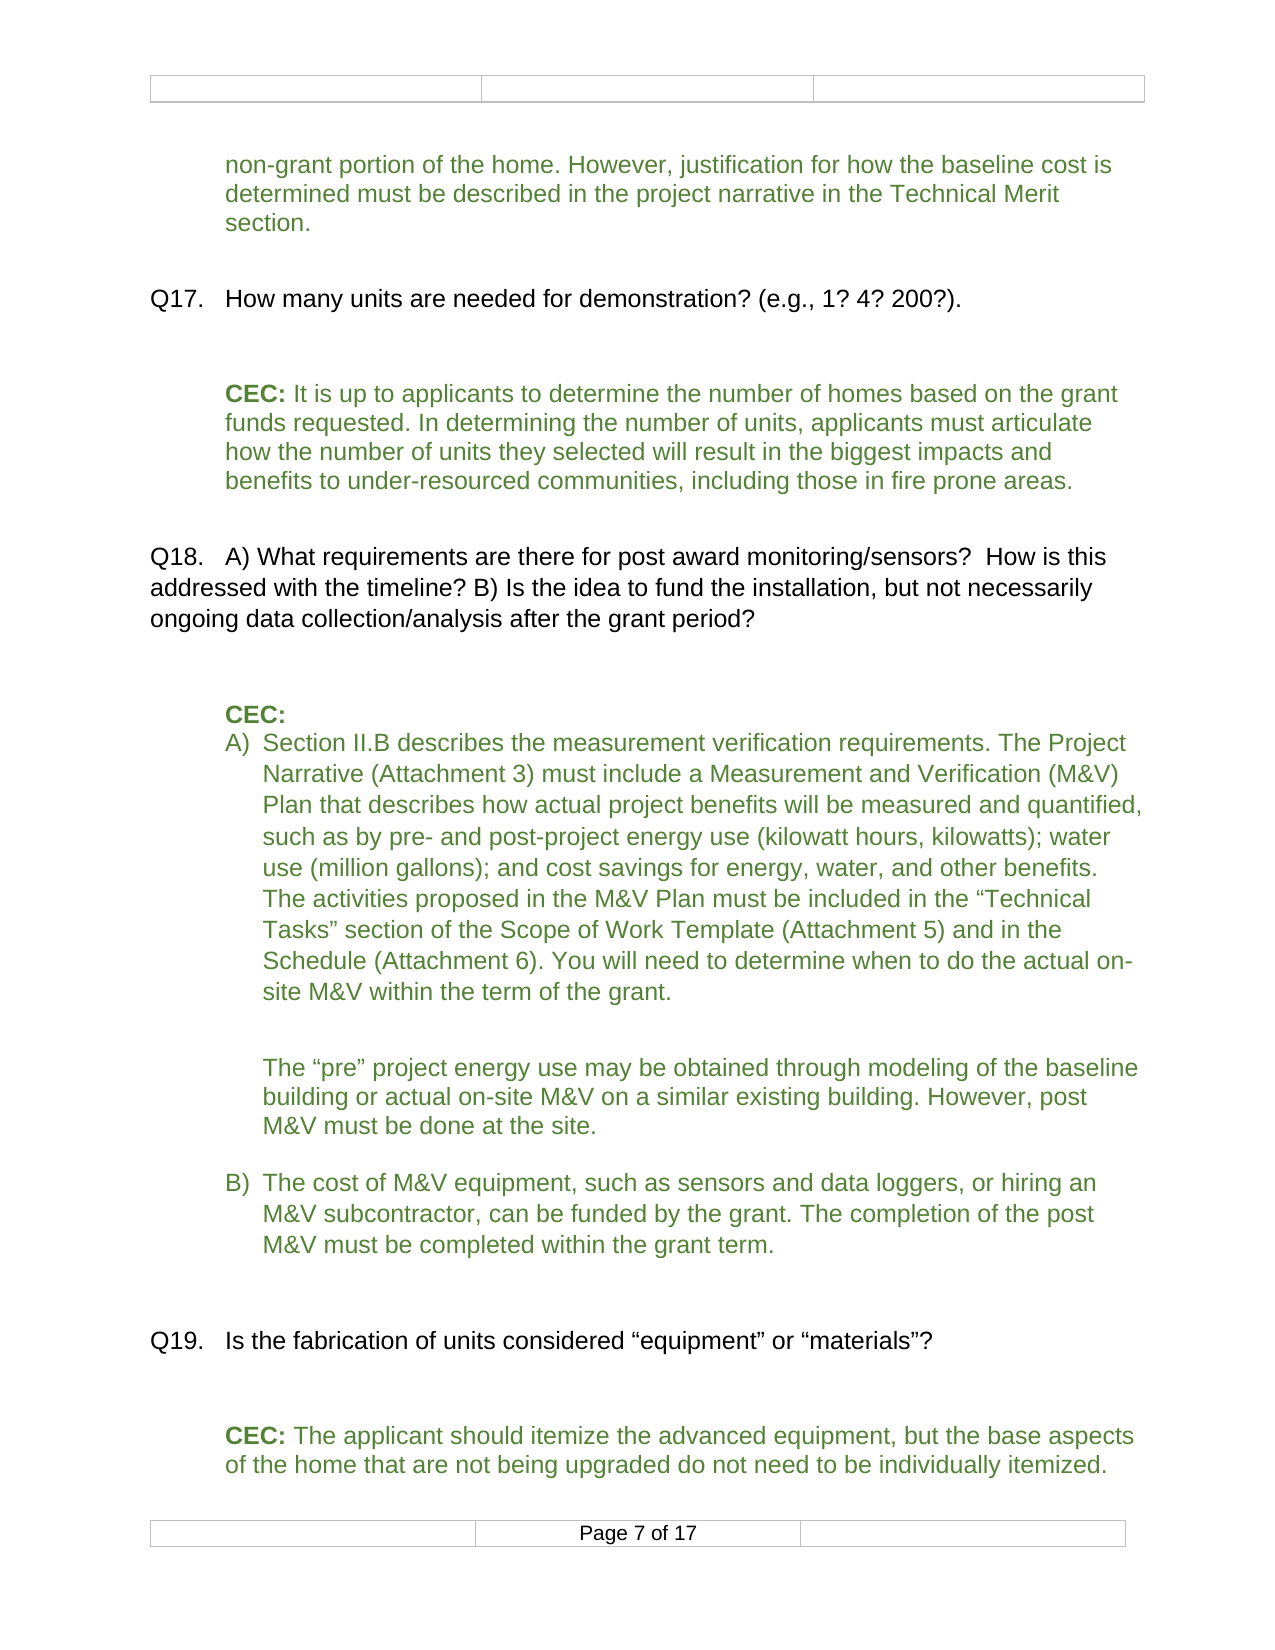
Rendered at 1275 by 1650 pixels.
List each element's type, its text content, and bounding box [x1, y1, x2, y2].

text Q17. How many units are needed for demonstration? (e.g., 1? 4? 200?). [150, 284, 1144, 313]
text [225, 1421, 1144, 1478]
text Q19. Is the fabrication of units considered “equipment” or “materials”? [150, 1326, 1144, 1354]
text CEC: It is up to applicants to determine the number of homes based on the grant funds requested. In determining the number of units, applicants must articulate how the number of units they selected will result in the biggest impacts and benefits to under-resourced communities, including those in fire prone areas. [225, 379, 1144, 494]
text The “pre” project energy use may be obtained through modeling of the baseline building or actual on-site M&V on a similar existing building. However, post M&V must be done at the site. [262, 1053, 1144, 1139]
list Section II.B describes the measurement verification requirements. The Project Narrative (Attachment 3) must include a Measurement and Verification (M&V) Plan that describes how actual project benefits will be measured and quantified, such as by pre- and post-project energy use (kilowatt hours, kilowatts); water use (million gallons); and cost savings for energy, water, and other benefits. The activities proposed in the M&V Plan must be included in the “Technical Tasks” section of the Scope of Work Template (Attachment 5) and in the Schedule (Attachment 6). You will need to determine when to do the actual on-site M&V within the term of the grant. [225, 728, 1144, 1005]
text Q18. A) What requirements are there for post award monitoring/sensors? How is this addressed with the timeline? B) Is the idea to fund the installation, but not necessarily ongoing data collection/analysis after the grant period? [150, 542, 1144, 633]
list The cost of M&V equipment, such as sensors and data loggers, or hiring an M&V subcontractor, can be funded by the grant. The completion of the post M&V must be completed within the grant term. [225, 1168, 1144, 1259]
text CEC: [225, 699, 1144, 728]
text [225, 150, 1144, 236]
